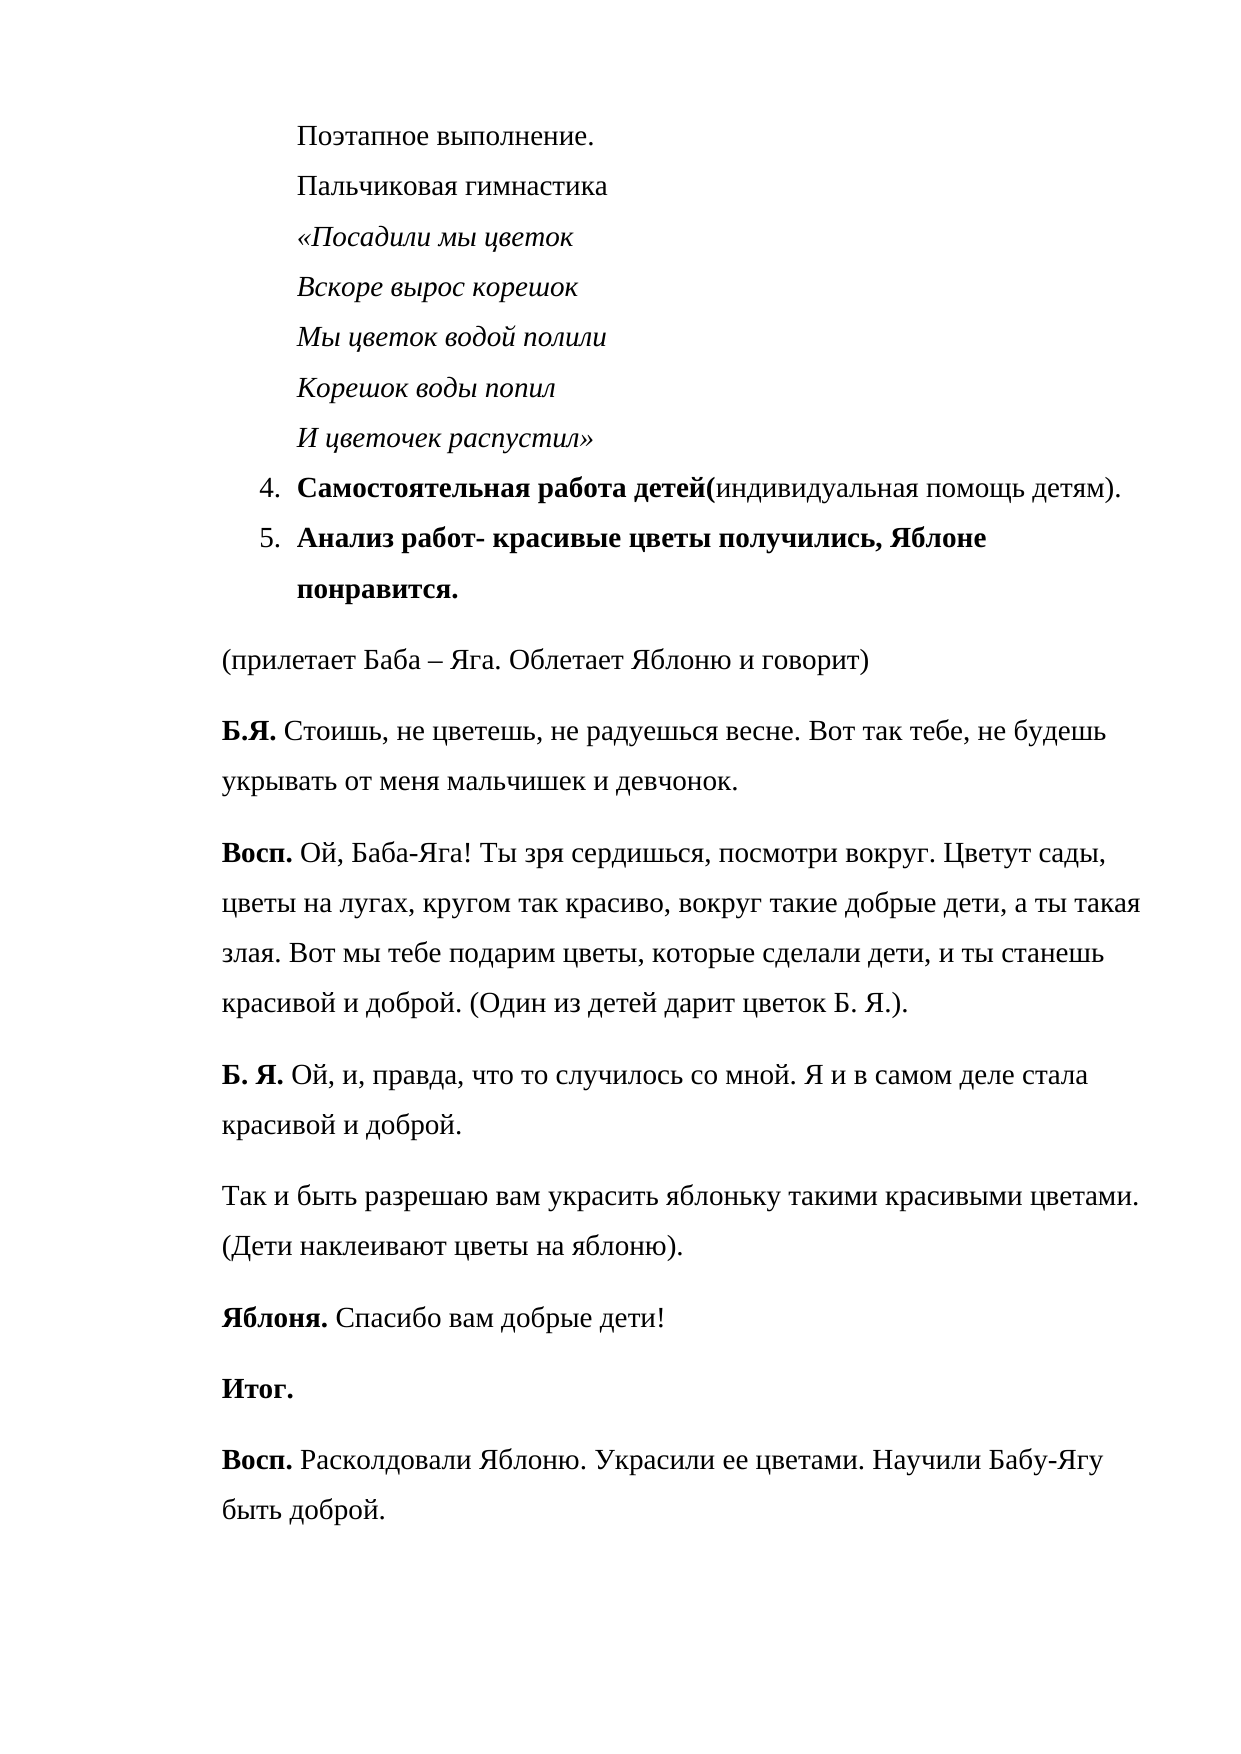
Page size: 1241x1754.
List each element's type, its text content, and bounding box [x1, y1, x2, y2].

text Так и быть разрешаю вам украсить яблоньку такими красивыми цветами. (Дети наклеивают цветы на яблоню). [222, 1178, 1152, 1262]
text Яблоня. Спасибо вам добрые дети! [222, 1300, 1152, 1333]
list Вскоре вырос корешок [297, 269, 1152, 303]
list Анализ работ- красивые цветы получились, Яблоне понравится. [259, 521, 1152, 604]
text Б.Я. Стоишь, не цветешь, не радуешься весне. Вот так тебе, не будешь укрывать от меня мальчишек и девчонок. [222, 713, 1152, 797]
list Корешок воды попил [297, 370, 1152, 403]
list Пальчиковая гимнастика [297, 168, 1152, 202]
text Восп. Ой, Баба-Яга! Ты зря сердишься, посмотри вокруг. Цветут сады, цветы на лугах, кругом так красиво, вокруг такие добрые дети, а ты такая злая. Вот мы тебе подарим цветы, которые сделали дети, и ты станешь красивой и доброй. (Один из детей дарит цветок Б. Я.). [222, 835, 1152, 1019]
list «Посадили мы цветок [297, 219, 1152, 252]
text Б. Я. Ой, и, правда, что то случилось со мной. Я и в самом деле стала красивой и доброй. [222, 1057, 1152, 1141]
text Восп. Расколдовали Яблоню. Украсили ее цветами. Научили Бабу-Ягу быть доброй. [222, 1442, 1152, 1526]
text Итог. [222, 1371, 1152, 1404]
list Мы цветок водой полили [297, 319, 1152, 353]
list Поэтапное выполнение. [297, 118, 1152, 152]
text (прилетает Баба – Яга. Облетает Яблоню и говорит) [222, 642, 1152, 676]
list И цветочек распустил» [297, 420, 1152, 453]
list Самостоятельная работа детей(индивидуальная помощь детям). [259, 470, 1152, 504]
